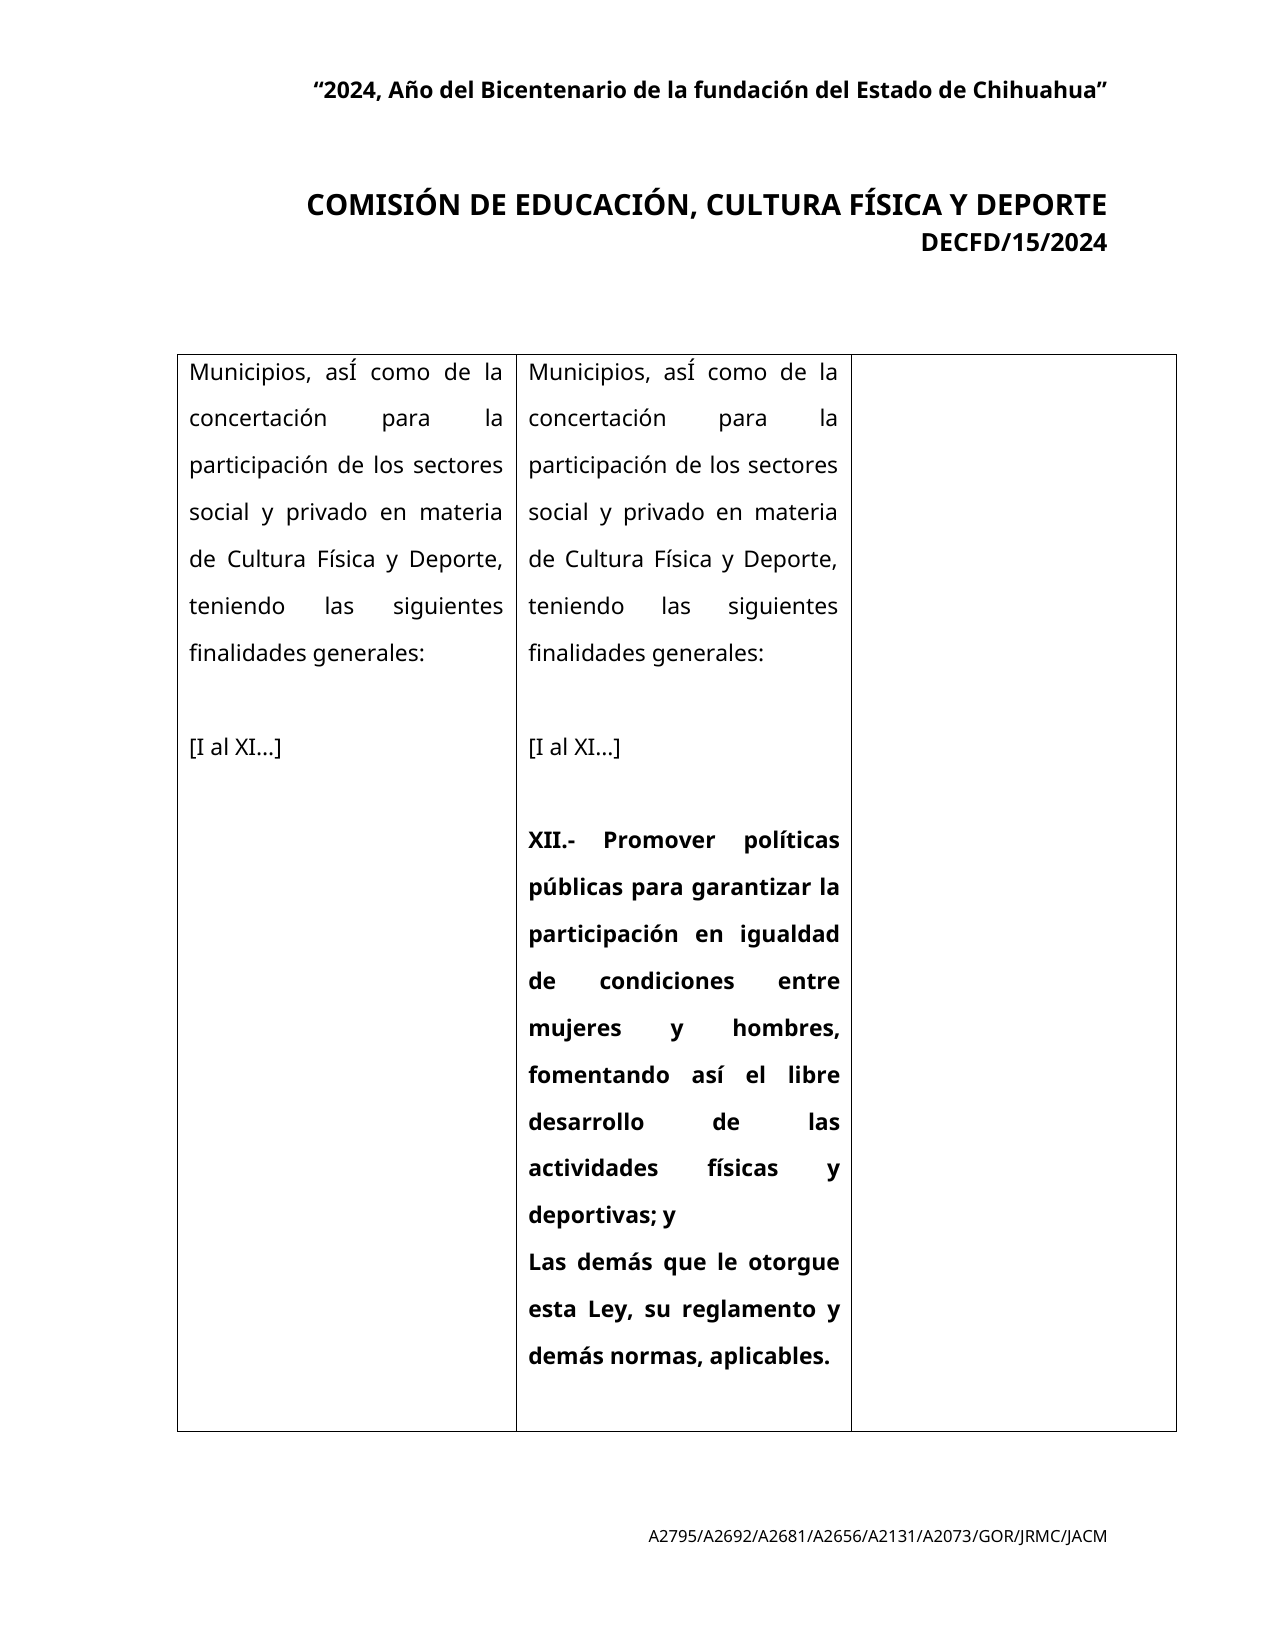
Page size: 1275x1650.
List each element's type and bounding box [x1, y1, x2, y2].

table_cell [178, 355, 516, 1431]
table_cell [517, 355, 851, 1431]
table_cell [852, 355, 1176, 1431]
